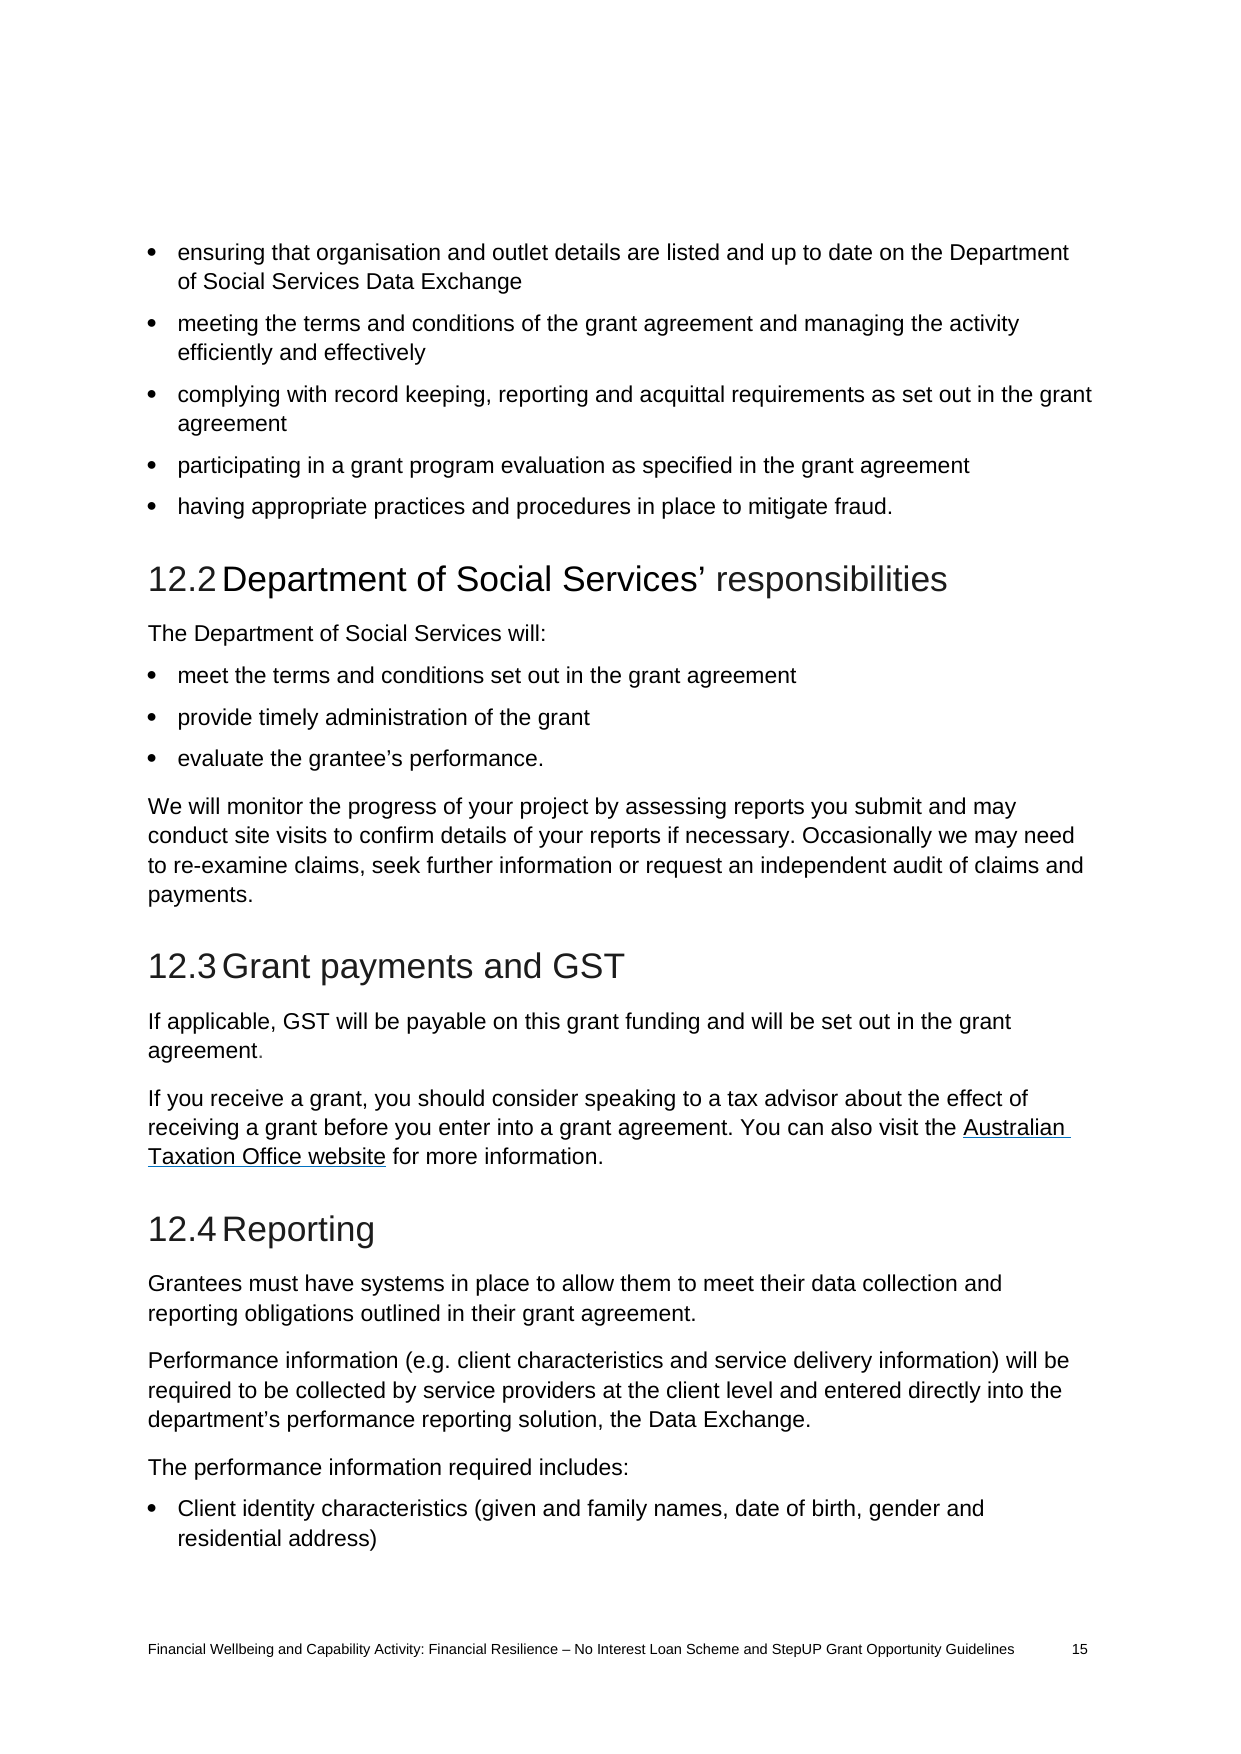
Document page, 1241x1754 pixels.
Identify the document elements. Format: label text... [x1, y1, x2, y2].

text provide timely administration of the grant [148, 701, 1092, 730]
subtitle Department of Social Services’ responsibilities [148, 557, 1092, 599]
subtitle Grant payments and GST [148, 944, 1092, 986]
text If you receive a grant, you should consider speaking to a tax advisor about the effect of receiving a grant before you enter into a grant agreement. You can also visit the Australian Taxation Office website for more information. [148, 1082, 1092, 1169]
list Client identity characteristics (given and family names, date of birth, gender and residential address) [148, 1492, 1092, 1551]
text The performance information required includes: [148, 1451, 1092, 1480]
text The Department of Social Services will: [148, 617, 1092, 647]
list complying with record keeping, reporting and acquittal requirements as set out in the grant agreement [148, 378, 1092, 436]
text Grantees must have systems in place to allow them to meet their data collection and reporting obligations outlined in their grant agreement. [148, 1267, 1092, 1326]
list having appropriate practices and procedures in place to mitigate fraud. [148, 490, 1092, 519]
text We will monitor the progress of your project by assessing reports you submit and may conduct site visits to confirm details of your reports if necessary. Occasionally we may need to re-examine claims, seek further information or request an independent audit of claims and payments. [148, 790, 1092, 907]
list participating in a grant program evaluation as specified in the grant agreement [148, 449, 1092, 478]
text Performance information (e.g. client characteristics and service delivery information) will be required to be collected by service providers at the client level and entered directly into the department’s performance reporting solution, the Data Exchange. [148, 1344, 1092, 1432]
subtitle Reporting [148, 1207, 1092, 1249]
list ensuring that organisation and outlet details are listed and up to date on the Department of Social Services Data Exchange [148, 236, 1092, 294]
text If applicable, GST will be payable on this grant funding and will be set out in the grant agreement. [148, 1005, 1092, 1063]
list meeting the terms and conditions of the grant agreement and managing the activity efficiently and effectively [148, 307, 1092, 365]
text meet the terms and conditions set out in the grant agreement [148, 659, 1092, 688]
text evaluate the grantee’s performance. [148, 742, 1092, 772]
